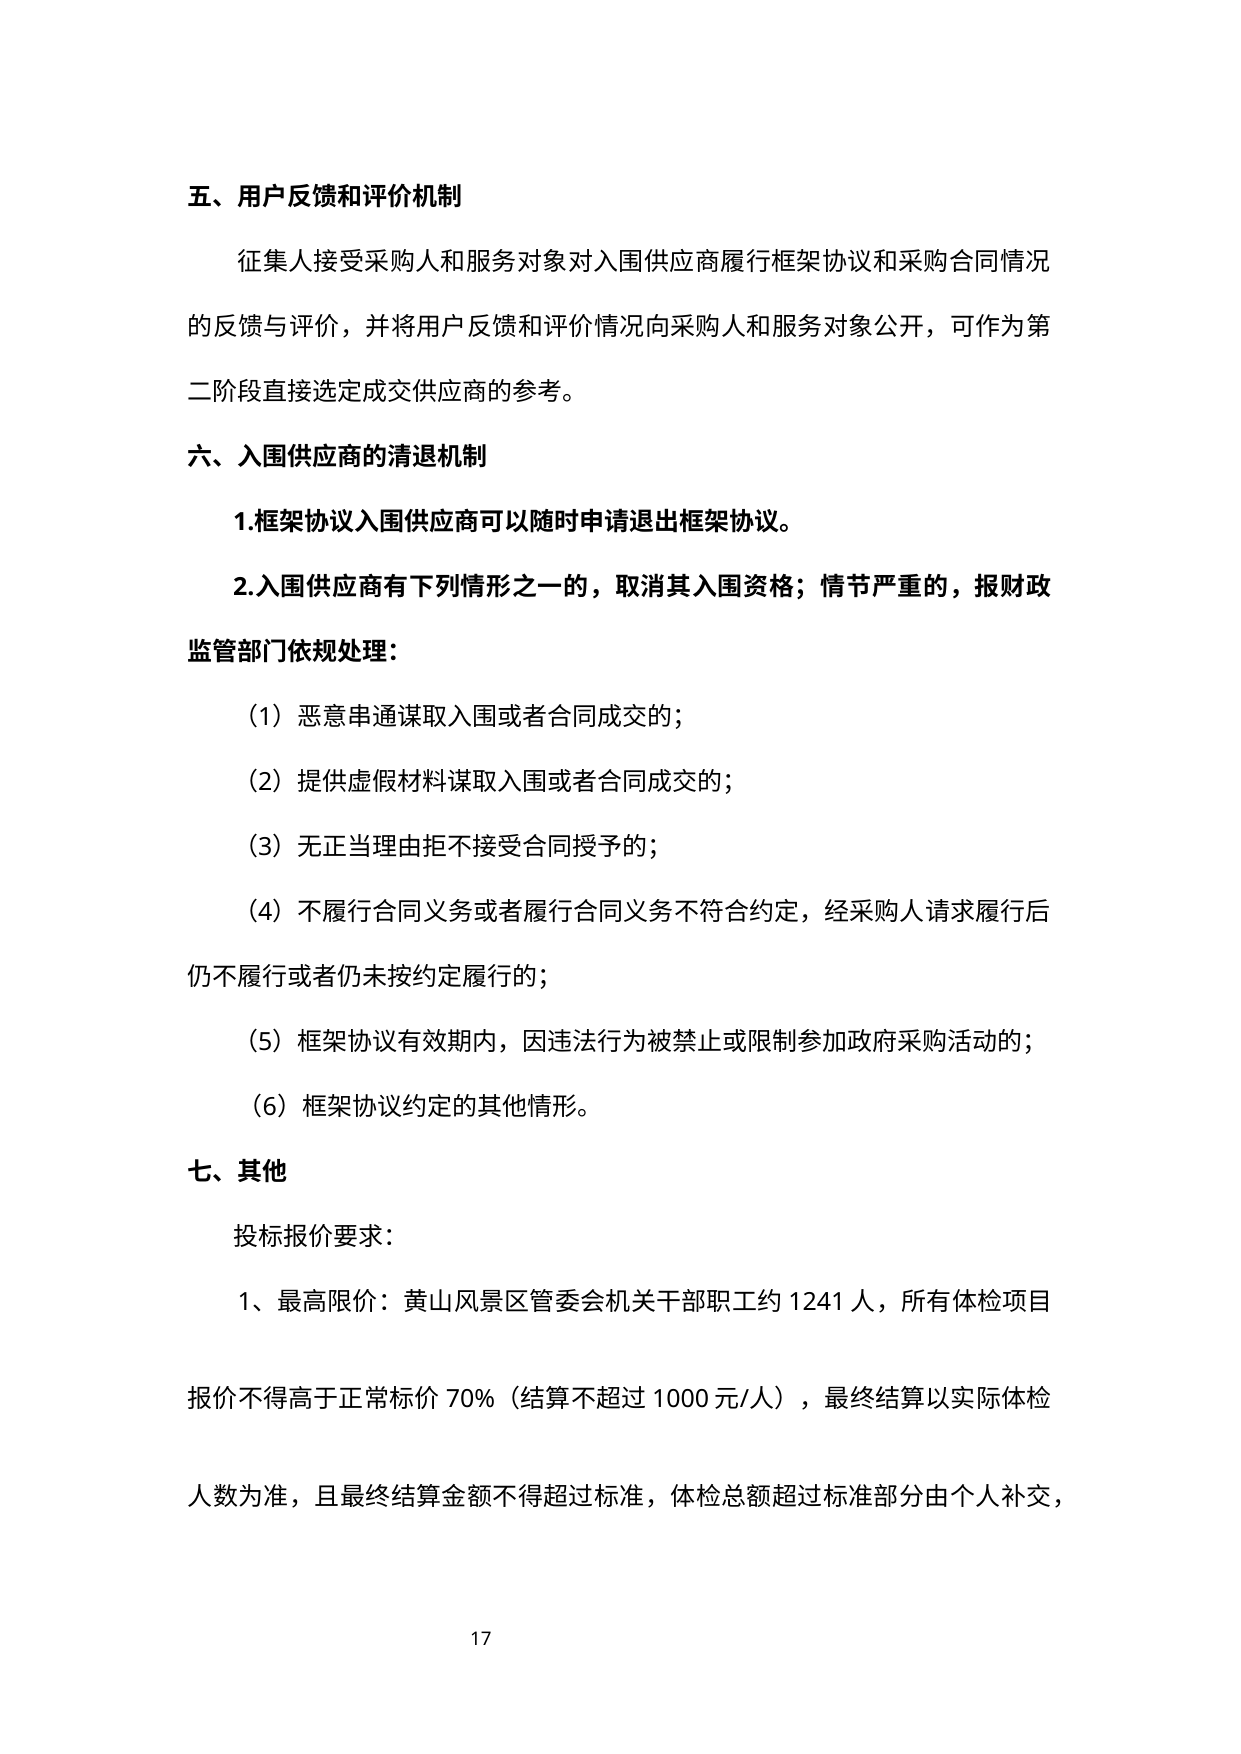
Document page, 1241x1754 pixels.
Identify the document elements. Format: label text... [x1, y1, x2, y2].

text （2）提供虚假材料谋取入围或者合同成交的； [187, 747, 1053, 812]
text （4）不履行合同义务或者履行合同义务不符合约定，经采购人请求履行后仍不履行或者仍未按约定履行的； [187, 877, 1053, 1007]
subtitle 五、用户反馈和评价机制 [187, 162, 1053, 227]
text （1）恶意串通谋取入围或者合同成交的； [187, 682, 1053, 747]
text 1.框架协议入围供应商可以随时申请退出框架协议。 [187, 487, 1053, 552]
text 2.入围供应商有下列情形之一的，取消其入围资格；情节严重的，报财政监管部门依规处理： [187, 552, 1053, 682]
text 投标报价要求： [187, 1202, 1053, 1267]
text （5）框架协议有效期内，因违法行为被禁止或限制参加政府采购活动的； [187, 1007, 1053, 1072]
subtitle 七、其他 [187, 1137, 1053, 1202]
text （6）框架协议约定的其他情形。 [187, 1072, 1053, 1137]
text （3）无正当理由拒不接受合同授予的； [187, 812, 1053, 877]
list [187, 1267, 1053, 1527]
text 征集人接受采购人和服务对象对入围供应商履行框架协议和采购合同情况的反馈与评价，并将用户反馈和评价情况向采购人和服务对象公开，可作为第二阶段直接选定成交供应商的参考。 [187, 227, 1053, 422]
subtitle 六、入围供应商的清退机制 [187, 422, 1053, 487]
